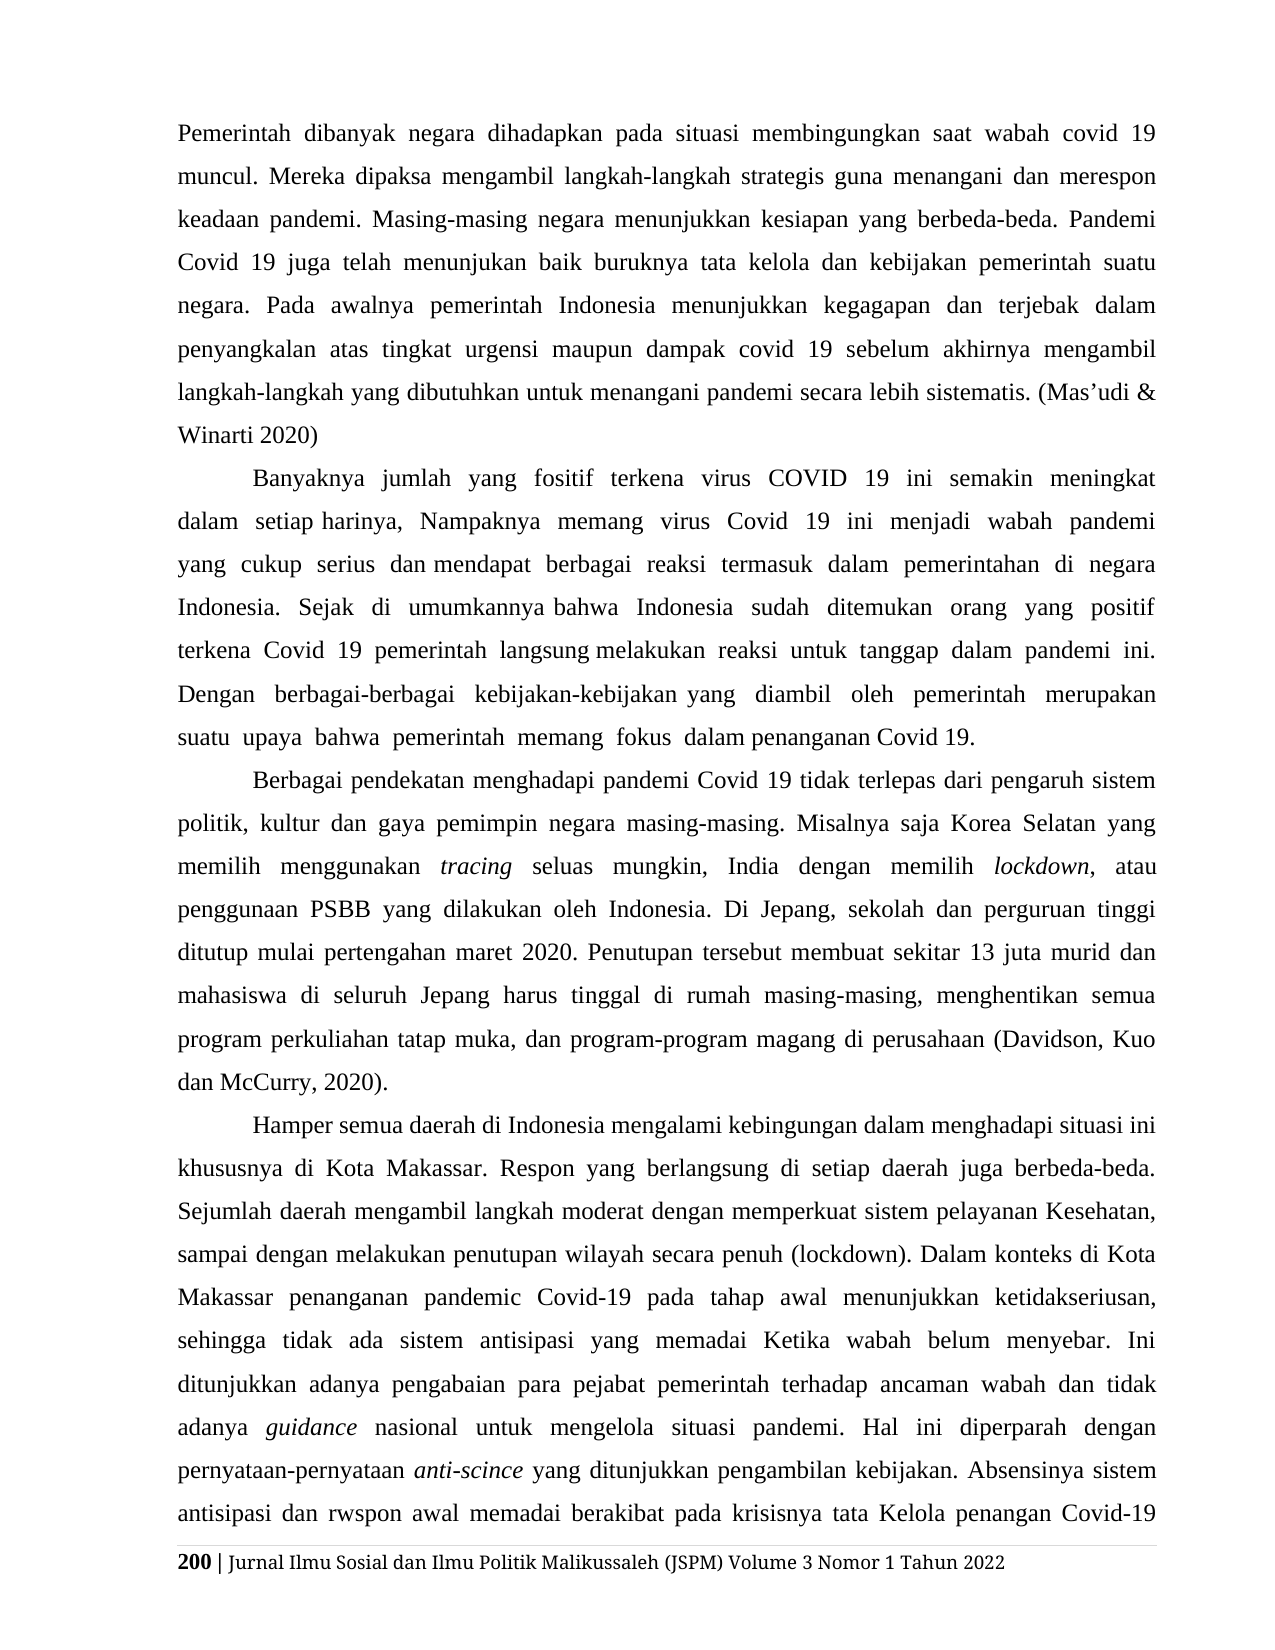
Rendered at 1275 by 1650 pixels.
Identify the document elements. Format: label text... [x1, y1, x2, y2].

text Berbagai pendekatan menghadapi pandemi Covid 19 tidak terlepas dari pengaruh sistem politik, kultur dan gaya pemimpin negara masing-masing. Misalnya saja Korea Selatan yang memilih menggunakan tracing seluas mungkin, India dengan memilih lockdown, atau penggunaan PSBB yang dilakukan oleh Indonesia. Di Jepang, sekolah dan perguruan tinggi ditutup mulai pertengahan maret 2020. Penutupan tersebut membuat sekitar 13 juta murid dan mahasiswa di seluruh Jepang harus tinggal di rumah masing-masing, menghentikan semua program perkuliahan tatap muka, dan program-program magang di perusahaan (Davidson, Kuo dan McCurry, 2020). [177, 765, 1157, 1096]
text Banyaknya jumlah yang fositif terkena virus COVID 19 ini semakin meningkat dalam setiap harinya, Nampaknya memang virus Covid 19 ini menjadi wabah pandemi yang cukup serius dan mendapat berbagai reaksi termasuk dalam pemerintahan di negara Indonesia. Sejak di umumkannya bahwa Indonesia sudah ditemukan orang yang positif terkena Covid 19 pemerintah langsung melakukan reaksi untuk tanggap dalam pandemi ini. Dengan berbagai-berbagai kebijakan-kebijakan yang diambil oleh pemerintah merupakan suatu upaya bahwa pemerintah memang fokus dalam penanganan Covid 19. [177, 463, 1157, 751]
text Pemerintah dibanyak negara dihadapkan pada situasi membingungkan saat wabah covid 19 muncul. Mereka dipaksa mengambil langkah-langkah strategis guna menangani dan merespon keadaan pandemi. Masing-masing negara menunjukkan kesiapan yang berbeda-beda. Pandemi Covid 19 juga telah menunjukan baik buruknya tata kelola dan kebijakan pemerintah suatu negara. Pada awalnya pemerintah Indonesia menunjukkan kegagapan dan terjebak dalam penyangkalan atas tingkat urgensi maupun dampak covid 19 sebelum akhirnya mengambil langkah-langkah yang dibutuhkan untuk menangani pandemi secara lebih sistematis. (Mas’udi & Winarti 2020) [177, 118, 1157, 449]
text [177, 1110, 1157, 1527]
